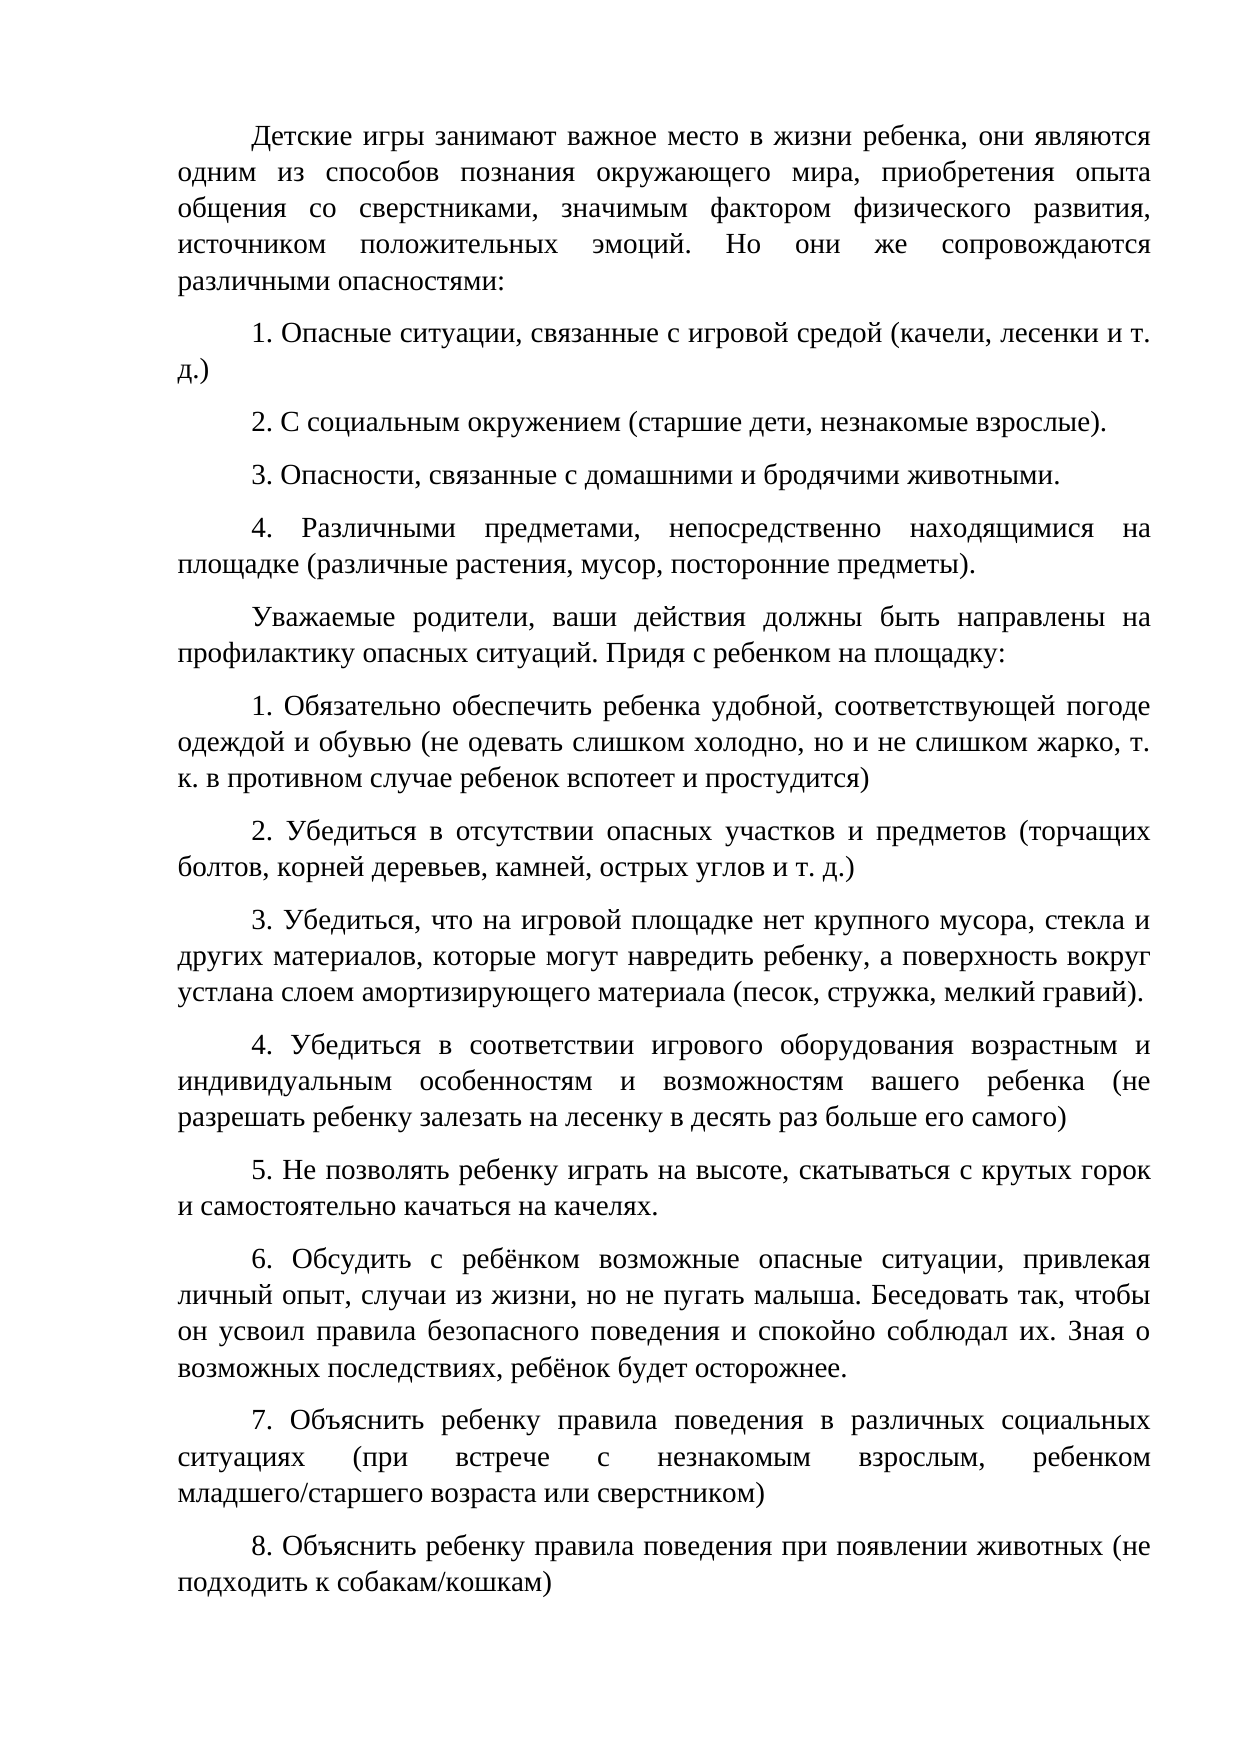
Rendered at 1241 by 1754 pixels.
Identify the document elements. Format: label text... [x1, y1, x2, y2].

text 6. Обсудить с ребёнком возможные опасные ситуации, привлекая личный опыт, случаи из жизни, но не пугать малыша. Беседовать так, чтобы он усвоил правила безопасного поведения и спокойно соблюдал их. Зная о возможных последствиях, ребёнок будет осторожнее. [177, 1241, 1152, 1383]
text 8. Объяснить ребенку правила поведения при появлении животных (не подходить к собакам/кошкам) [177, 1528, 1152, 1597]
text 1. Опасные ситуации, связанные с игровой средой (качели, лесенки и т. д.) [177, 316, 1152, 385]
text 4. Различными предметами, непосредственно находящимися на площадке (различные растения, мусор, посторонние предметы). [177, 510, 1152, 580]
text Уважаемые родители, ваши действия должны быть направлены на профилактику опасных ситуаций. Придя с ребенком на площадку: [177, 599, 1152, 669]
text 2. Убедиться в отсутствии опасных участков и предметов (торчащих болтов, корней деревьев, камней, острых углов и т. д.) [177, 813, 1152, 883]
text Детские игры занимают важное место в жизни ребенка, они являются одним из способов познания окружающего мира, приобретения опыта общения со сверстниками, значимым фактором физического развития, источником положительных эмоций. Но они же сопровождаются различными опасностями: [177, 118, 1152, 296]
text 7. Объяснить ребенку правила поведения в различных социальных ситуациях (при встрече с незнакомым взрослым, ребенком младшего/старшего возраста или сверстником) [177, 1402, 1152, 1508]
text 3. Убедиться, что на игровой площадке нет крупного мусора, стекла и других материалов, которые могут навредить ребенку, а поверхность вокруг устлана слоем амортизирующего материала (песок, стружка, мелкий гравий). [177, 902, 1152, 1008]
text 1. Обязательно обеспечить ребенка удобной, соответствующей погоде одеждой и обувью (не одевать слишком холодно, но и не слишком жарко, т. к. в противном случае ребенок вспотеет и простудится) [177, 688, 1152, 794]
text 2. С социальным окружением (старшие дети, незнакомые взрослые). [177, 404, 1152, 438]
text 4. Убедиться в соответствии игрового оборудования возрастным и индивидуальным особенностям и возможностям вашего ребенка (не разрешать ребенку залезать на лесенку в десять раз больше его самого) [177, 1027, 1152, 1133]
text 5. Не позволять ребенку играть на высоте, скатываться с крутых горок и самостоятельно качаться на качелях. [177, 1152, 1152, 1222]
text 3. Опасности, связанные с домашними и бродячими животными. [177, 457, 1152, 491]
